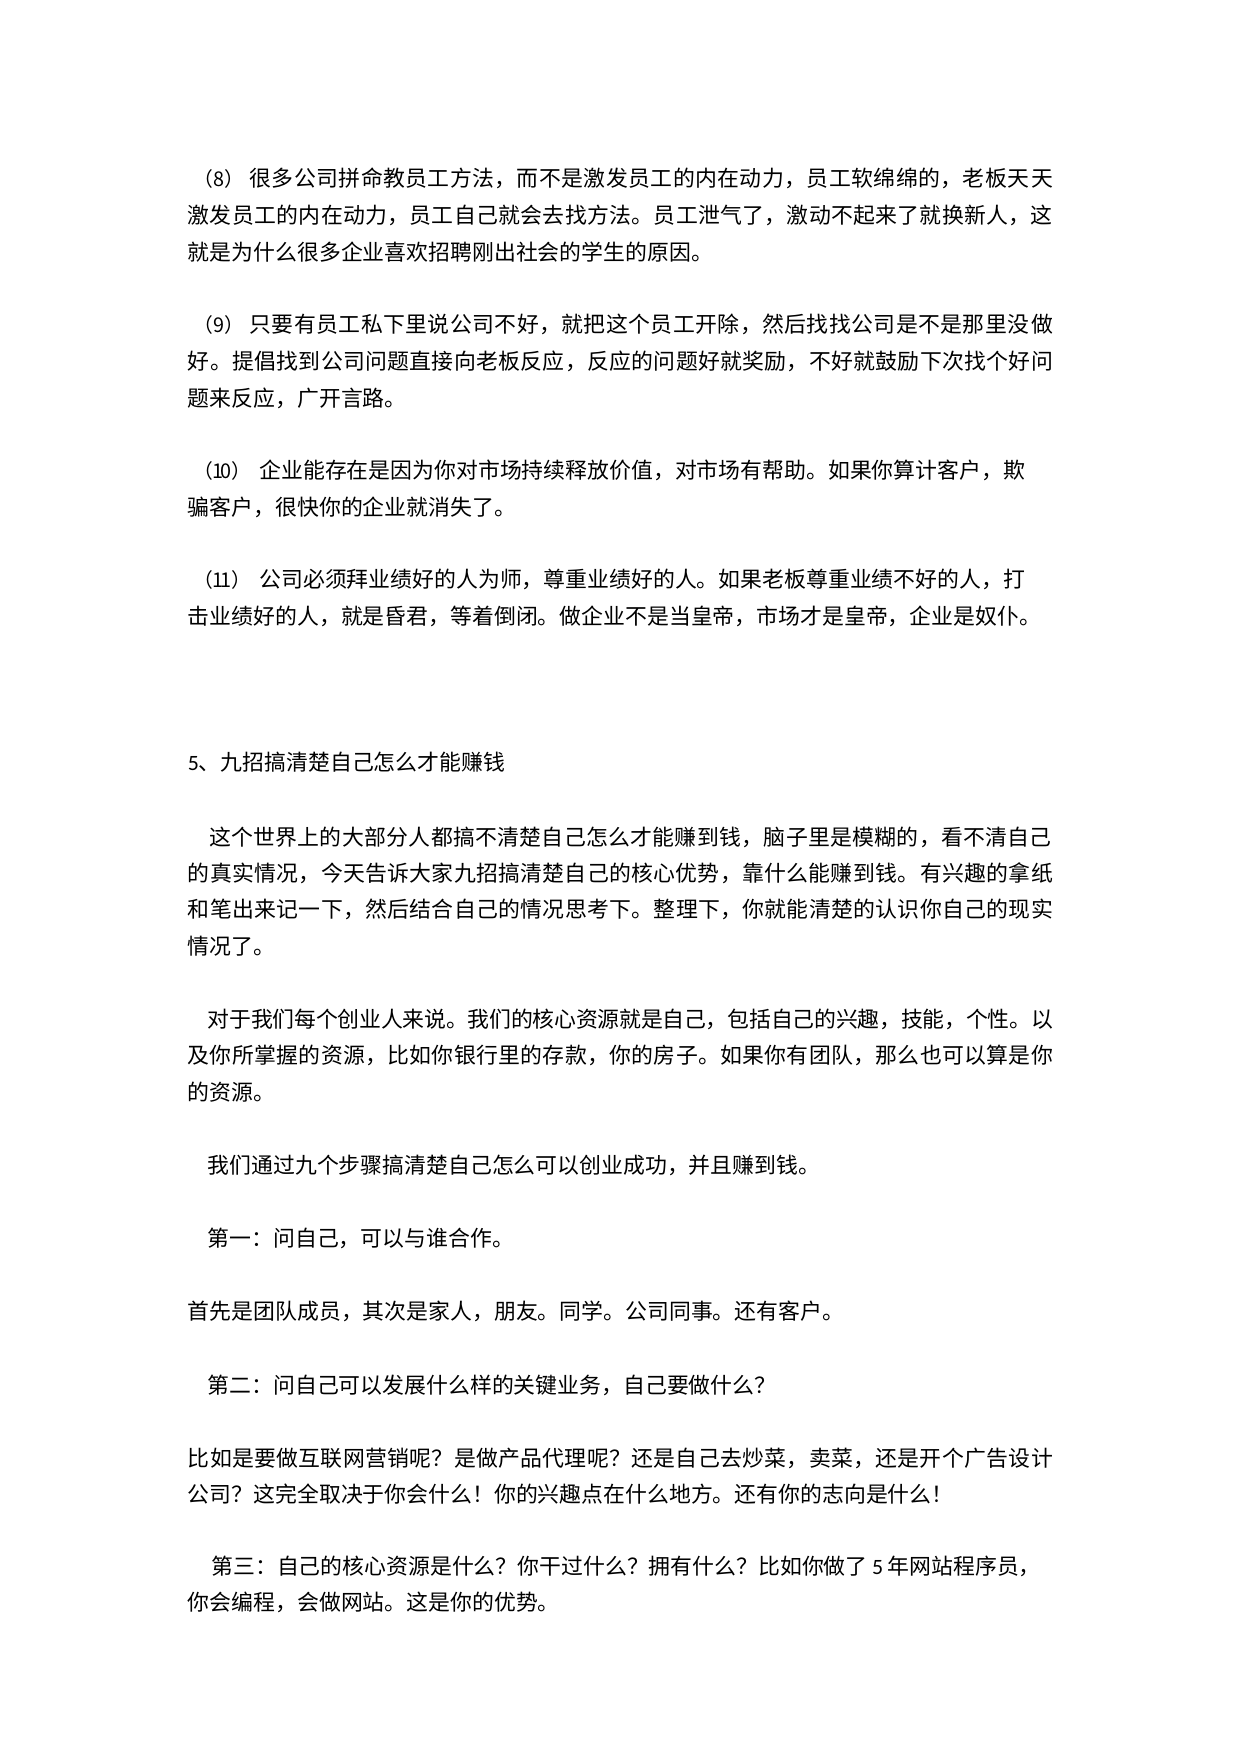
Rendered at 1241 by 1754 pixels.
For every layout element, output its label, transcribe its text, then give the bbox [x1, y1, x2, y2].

text 第一：问自己，可以与谁合作。 [207, 1221, 1086, 1253]
text 第二：问自己可以发展什么样的关键业务，自己要做什么？ [207, 1368, 1086, 1399]
text 你会编程，会做网站。这是你的优势。 [188, 1585, 1086, 1617]
list 很多公司拼命教员工方法，而不是激发员工的内在动力，员工软绵绵的，老板天天激发员工的内在动力，员工自己就会去找方法。员工泄气了，激动不起来了就换新人，这就是为什么很多企业喜欢招聘刚出社会的学生的原因。 [188, 161, 1053, 267]
text 对于我们每个创业人来说。我们的核心资源就是自己，包括自己的兴趣，技能，个性。以及你所掌握的资源，比如你银行里的存款，你的房子。如果你有团队，那么也可以算是你的资源。 [188, 1002, 1053, 1106]
text 我们通过九个步骤搞清楚自己怎么可以创业成功，并且赚到钱。 [207, 1148, 1086, 1179]
text 5、九招搞清楚自己怎么才能赚钱 [188, 745, 1086, 777]
list 只要有员工私下里说公司不好，就把这个员工开除，然后找找公司是不是那里没做好。提倡找到公司问题直接向老板反应，反应的问题好就奖励，不好就鼓励下次找个好问题来反应，广开言路。 [188, 307, 1053, 413]
list 公司必须拜业绩好的人为师，尊重业绩好的人。如果老板尊重业绩不好的人，打 [193, 562, 1086, 594]
text 这个世界上的大部分人都搞不清楚自己怎么才能赚到钱，脑子里是模糊的，看不清自己的真实情况，今天告诉大家九招搞清楚自己的核心优势，靠什么能赚到钱。有兴趣的拿纸和笔出来记一下，然后结合自己的情况思考下。整理下，你就能清楚的认识你自己的现实情况了。 [188, 820, 1053, 960]
text 第三：自己的核心资源是什么？你干过什么？拥有什么？比如你做了5年网站程序员， [211, 1549, 1086, 1581]
text 首先是团队成员，其次是家人，朋友。同学。公司同事。还有客户。 [188, 1294, 1086, 1326]
text 击业绩好的人，就是昏君，等着倒闭。做企业不是当皇帝，市场才是皇帝，企业是奴仆。 [188, 599, 1086, 631]
text 骗客户，很快你的企业就消失了。 [188, 490, 1086, 522]
text 比如是要做互联网营销呢？是做产品代理呢？还是自己去炒菜，卖菜，还是开个广告设计公司？这完全取决于你会什么！你的兴趣点在什么地方。还有你的志向是什么！ [188, 1441, 1053, 1509]
list 企业能存在是因为你对市场持续释放价值，对市场有帮助。如果你算计客户，欺 [193, 453, 1086, 484]
